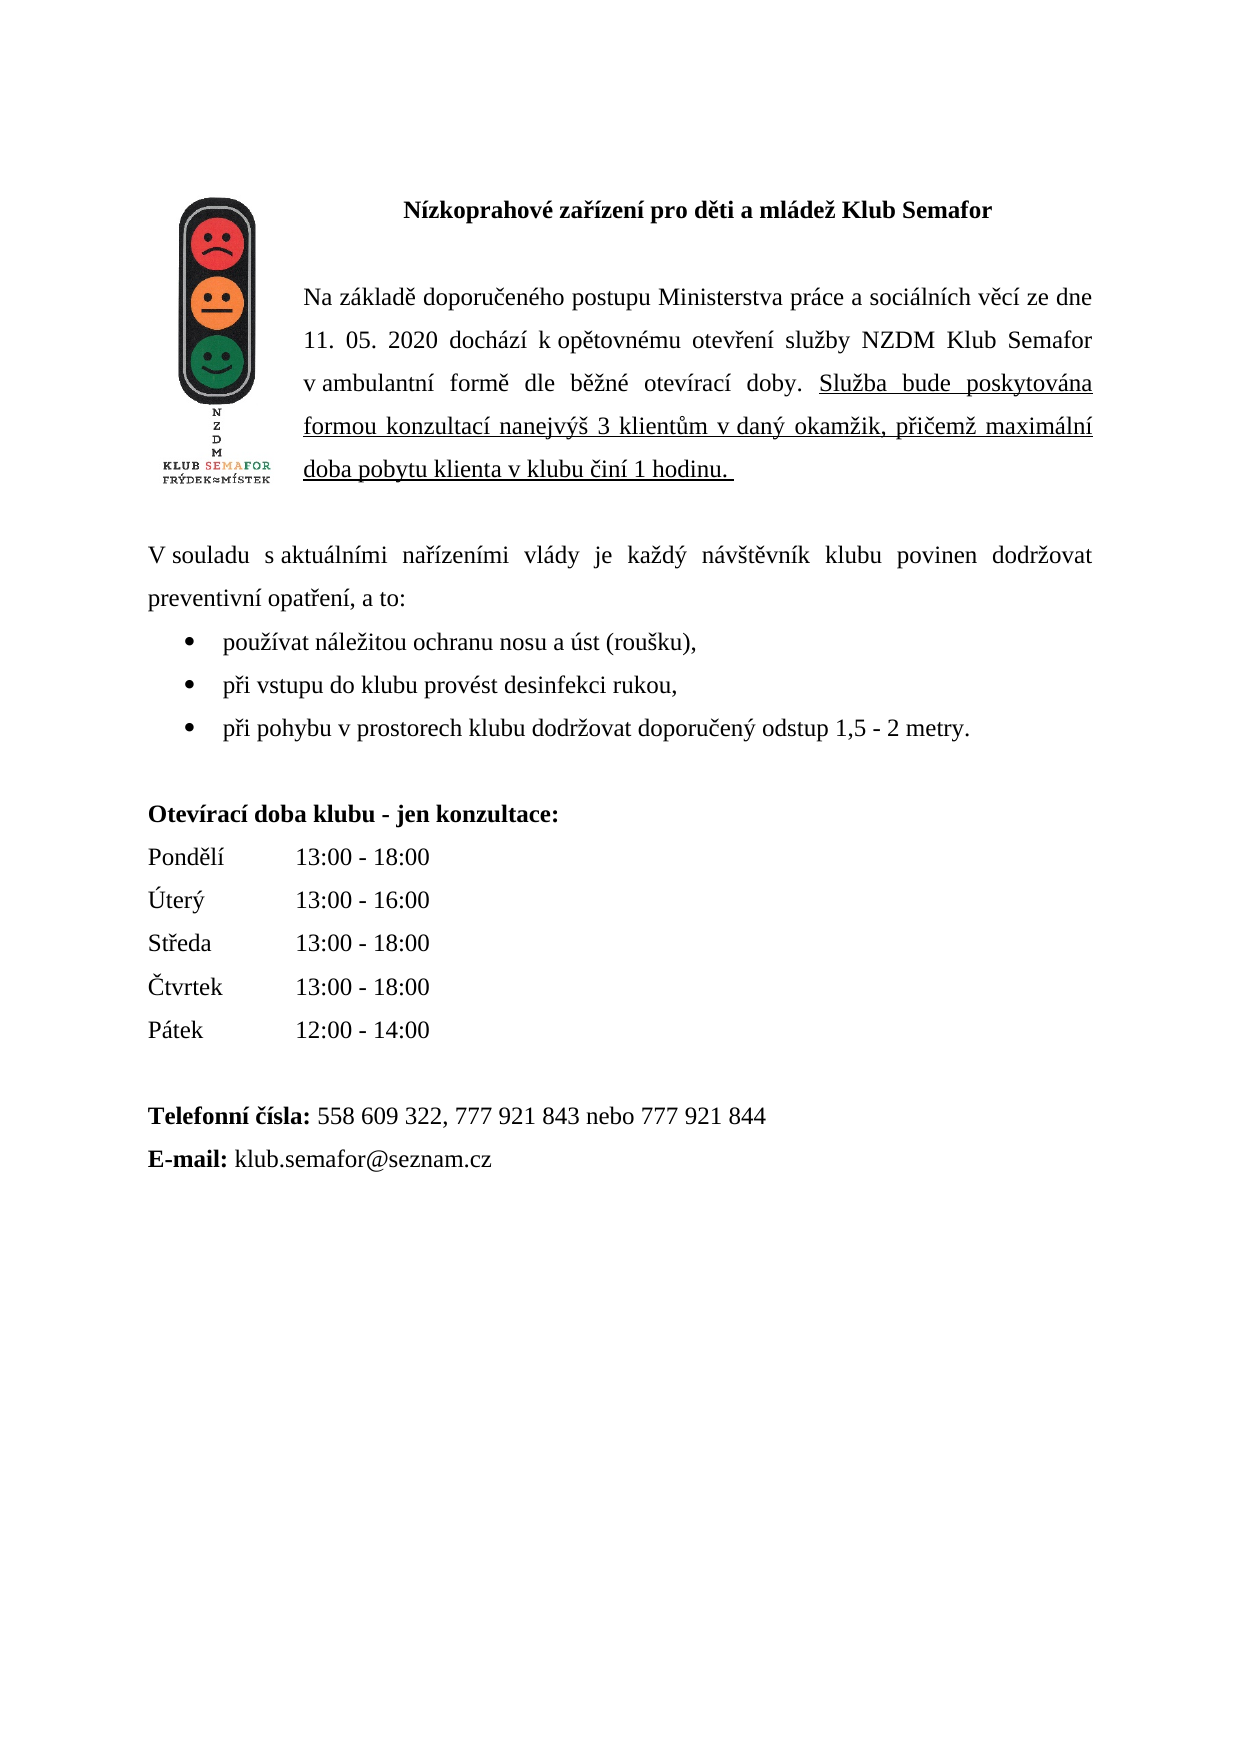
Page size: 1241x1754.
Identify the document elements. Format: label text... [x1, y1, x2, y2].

text Telefonní čísla: 558 609 322, 777 921 843 nebo 777 921 844 [148, 1101, 1093, 1130]
text Otevírací doba klubu - jen konzultace: [148, 799, 1093, 828]
text Středa 13:00 - 18:00 [148, 928, 1093, 957]
text E-mail: klub.semafor@seznam.cz [148, 1144, 1093, 1173]
text Úterý 13:00 - 16:00 [148, 885, 1093, 914]
text Pátek 12:00 - 14:00 [148, 1015, 1093, 1043]
text Pondělí 13:00 - 18:00 [148, 842, 1093, 871]
text V souladu s aktuálními nařízeními vlády je každý návštěvník klubu povinen dodržovat preventivní opatření, a to: [148, 540, 1093, 612]
text Na základě doporučeného postupu Ministerstva práce a sociálních věcí ze dne 11. 05. 2020 dochází k opětovnému otevření služby NZDM Klub Semafor v ambulantní formě dle běžné otevírací doby. Služba bude poskytována formou konzultací nanejvýš 3 klientům v daný okamžik, přičemž maximální doba pobytu klienta v klubu činí 1 hodinu. [285, 282, 1093, 483]
list při vstupu do klubu provést desinfekci rukou, [185, 670, 1093, 698]
list používat náležitou ochranu nosu a úst (roušku), [185, 627, 1093, 655]
list při pohybu v prostorech klubu dodržovat doporučený odstup 1,5 - 2 metry. [185, 713, 1093, 742]
text Nízkoprahové zařízení pro děti a mládež Klub Semafor [285, 195, 1093, 224]
text Čtvrtek 13:00 - 18:00 [148, 972, 1093, 1000]
picture [146, 185, 285, 494]
